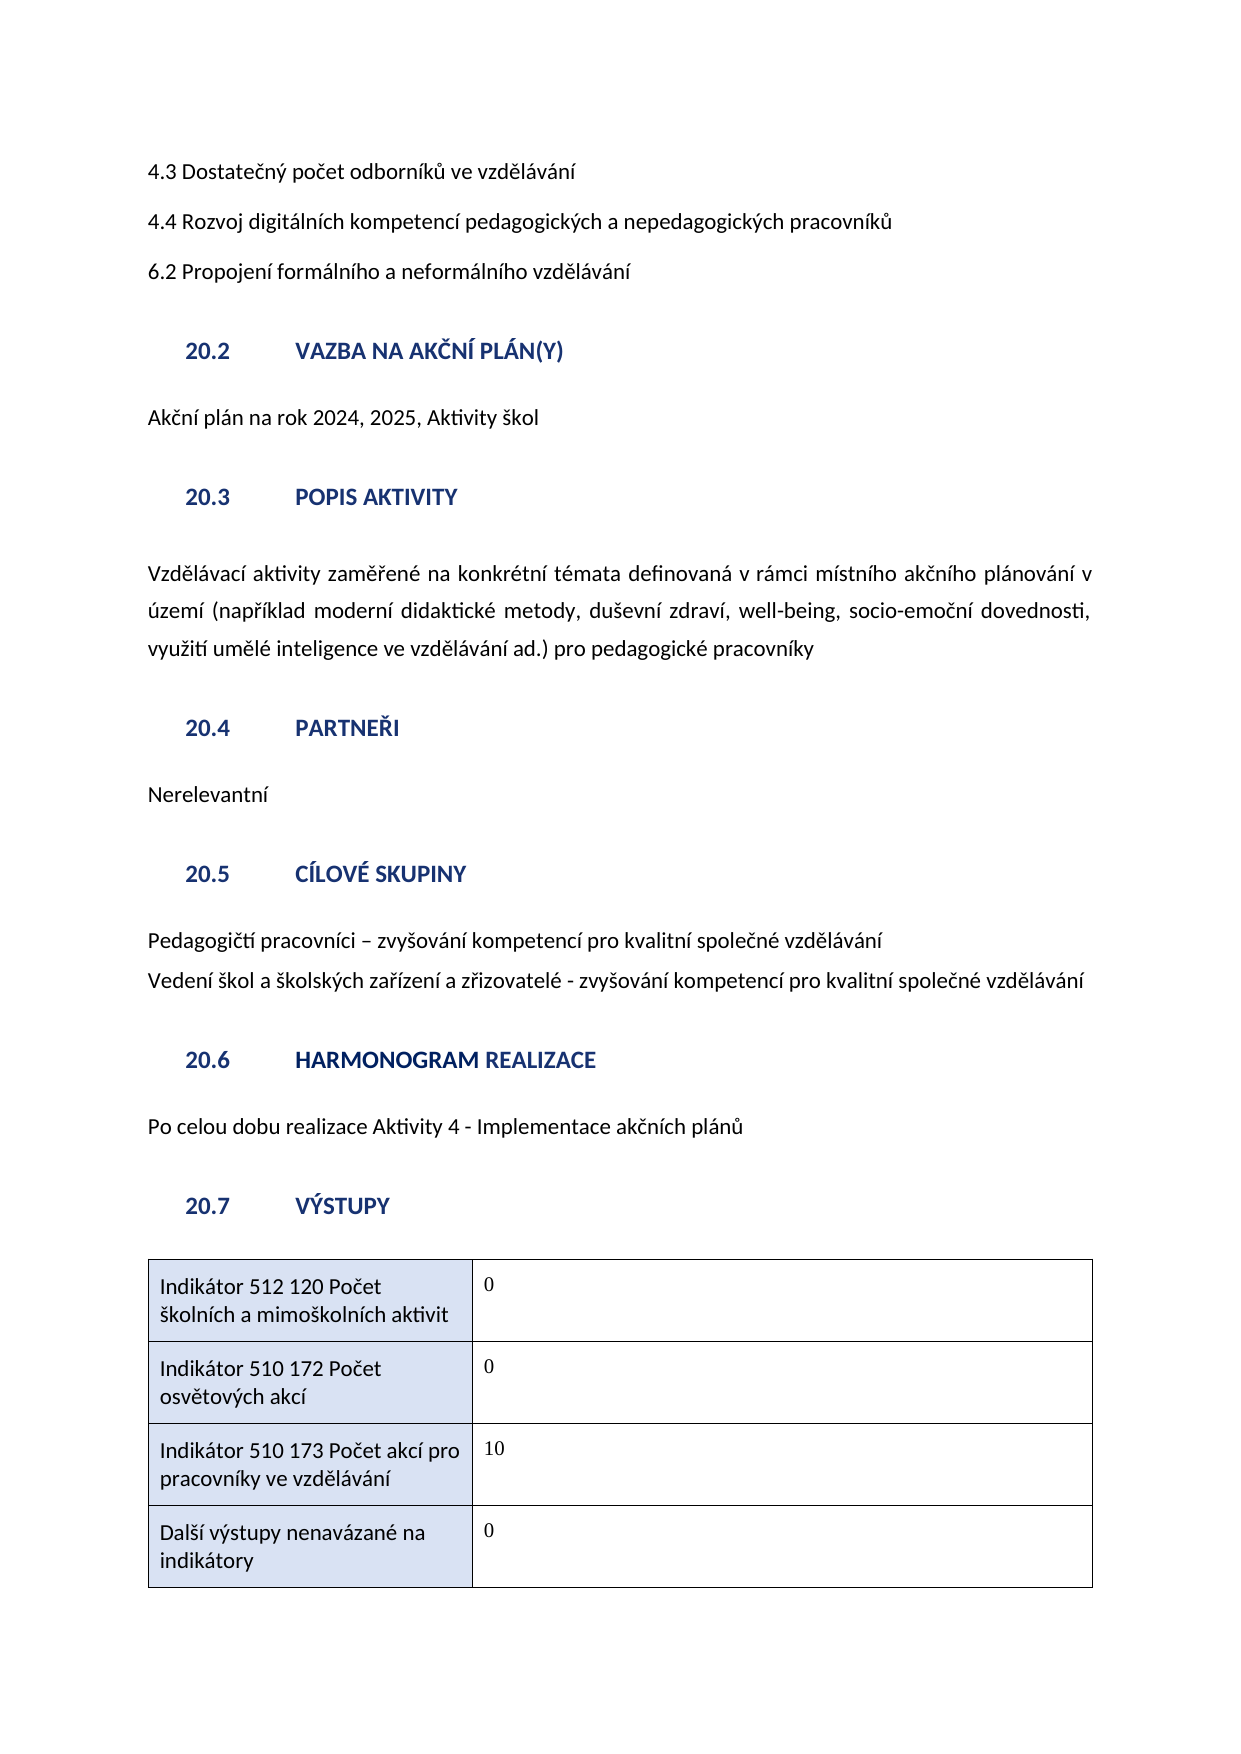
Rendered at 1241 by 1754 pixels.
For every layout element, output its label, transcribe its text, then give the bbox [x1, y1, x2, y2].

list harmonogram realizace [185, 1044, 1092, 1075]
list partneři [185, 712, 1092, 742]
text Nerelevantní [148, 780, 1092, 808]
table_cell 0 [473, 1506, 1092, 1587]
list cílové skupiny [185, 858, 1092, 888]
table_cell Další výstupy nenavázané na indikátory [149, 1506, 472, 1587]
text Vzdělávací aktivity zaměřené na konkrétní témata definovaná v rámci místního akčního plánování v území (například moderní didaktické metody, duševní zdraví, well-being, socio-emoční dovednosti, využití umělé inteligence ve vzdělávání ad.) pro pedagogické pracovníky [148, 549, 1092, 662]
table_cell Indikátor 510 173 Počet akcí pro pracovníky ve vzdělávání [149, 1424, 472, 1505]
table_cell Indikátor 510 172 Počet osvětových akcí [149, 1342, 472, 1423]
table_cell 0 [473, 1342, 1092, 1423]
list vazba na akční plán(Y) [185, 335, 1092, 366]
table_header Indikátor 512 120 Počet školních a mimoškolních aktivit [149, 1260, 472, 1341]
table_header 0 [473, 1260, 1092, 1341]
table_cell 10 [473, 1424, 1092, 1505]
text Pedagogičtí pracovníci – zvyšování kompetencí pro kvalitní společné vzdělávání [148, 926, 1092, 954]
list popis aktivity [185, 481, 1092, 512]
text 6.2 Propojení formálního a neformálního vzdělávání [148, 248, 1092, 285]
text Po celou dobu realizace Aktivity 4 - Implementace akčních plánů [148, 1112, 1092, 1140]
text 4.3 Dostatečný počet odborníků ve vzdělávání [148, 148, 1092, 185]
text Vedení škol a školských zařízení a zřizovatelé - zvyšování kompetencí pro kvalitní společné vzdělávání [148, 966, 1092, 994]
text Akční plán na rok 2024, 2025, Aktivity škol [148, 403, 1092, 431]
text 4.4 Rozvoj digitálních kompetencí pedagogických a nepedagogických pracovníků [148, 198, 1092, 235]
list výstupy [185, 1190, 1092, 1221]
